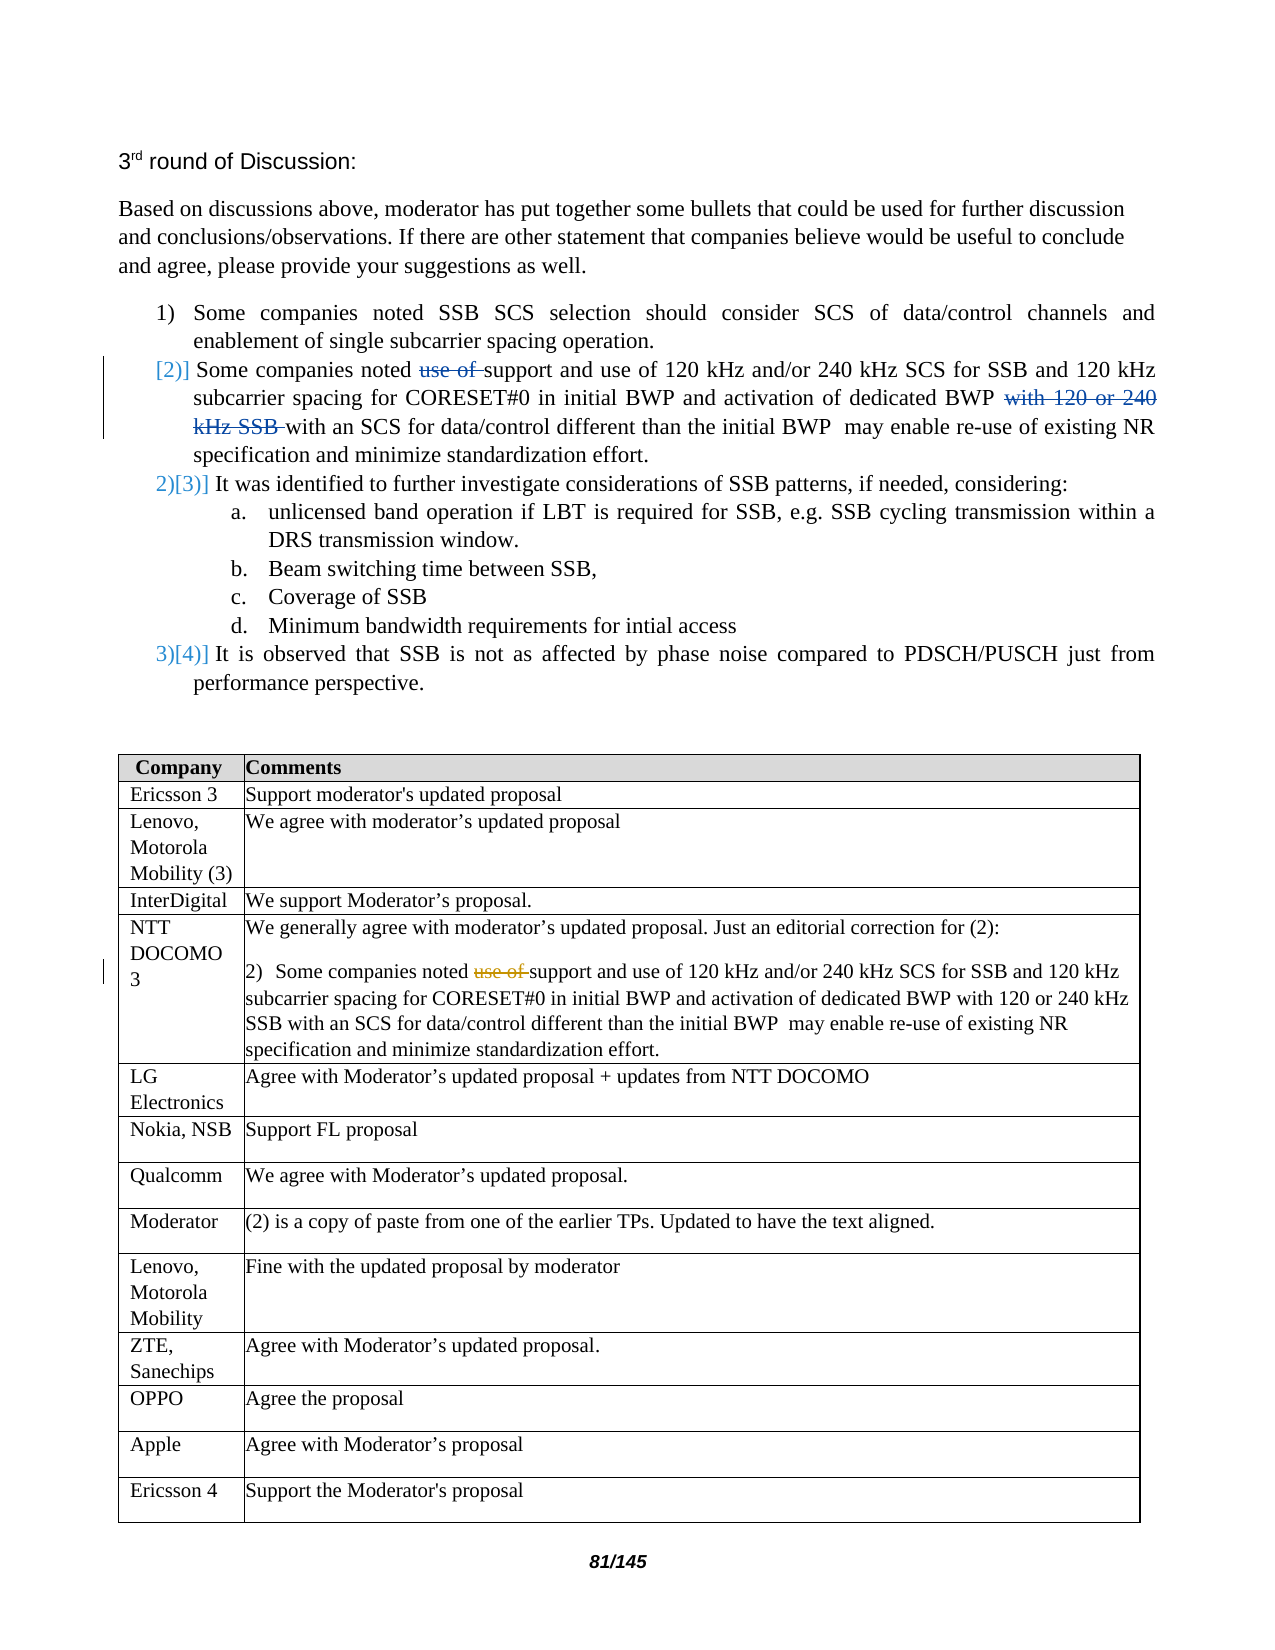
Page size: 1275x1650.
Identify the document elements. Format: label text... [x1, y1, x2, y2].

table_cell We agree with moderator’s updated proposal [245, 809, 1139, 887]
list Minimum bandwidth requirements for intial access [231, 612, 1157, 638]
table_cell Ericsson 3 [119, 782, 244, 808]
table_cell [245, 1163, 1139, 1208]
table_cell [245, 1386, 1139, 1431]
table_cell LG Electronics [119, 1064, 244, 1116]
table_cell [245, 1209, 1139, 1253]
table_header Company [119, 755, 244, 781]
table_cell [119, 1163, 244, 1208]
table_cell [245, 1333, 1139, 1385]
table_cell Support FL proposal [245, 1117, 1139, 1162]
table_cell NTT DOCOMO 3 [119, 915, 244, 1063]
table_cell Nokia, NSB [119, 1117, 244, 1162]
list Coverage of SSB [231, 583, 1157, 610]
table_cell Lenovo, Motorola Mobility (3) [119, 809, 244, 887]
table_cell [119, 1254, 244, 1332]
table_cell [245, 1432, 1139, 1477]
table_cell We support Moderator’s proposal. [245, 888, 1139, 914]
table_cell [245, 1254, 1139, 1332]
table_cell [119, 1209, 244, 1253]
table_header Comments [245, 755, 1139, 781]
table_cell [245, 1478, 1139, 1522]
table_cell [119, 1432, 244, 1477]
table_cell Agree with Moderator’s updated proposal + updates from NTT DOCOMO [245, 1064, 1139, 1116]
list It is observed that SSB is not as affected by phase noise compared to PDSCH/PUSCH just from performance perspective. [156, 640, 1157, 695]
table_cell We generally agree with moderator’s updated proposal. Just an editorial correction for (2): 2) Some companies noted support and use of 120 kHz and/or 240 kHz SCS for SSB and 120 kHz subcarrier spacing for CORESET#0 in initial BWP and activation of dedicated BWP with 120 or 240 kHz SSB with an SCS for data/control different than the initial BWP may enable re-use of existing NR specification and minimize standardization effort. [245, 915, 1139, 1063]
table_cell Support moderator's updated proposal [245, 782, 1139, 808]
subtitle 3rd round of Discussion: [118, 148, 1157, 174]
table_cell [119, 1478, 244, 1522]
list Some companies noted support and use of 120 kHz and/or 240 kHz SCS for SSB and 120 kHz subcarrier spacing for CORESET#0 in initial BWP and activation of dedicated BWP with an SCS for data/control different than the initial BWP may enable re-use of existing NR specification and minimize standardization effort. [156, 356, 1157, 467]
list Some companies noted SSB SCS selection should consider SCS of data/control channels and enablement of single subcarrier spacing operation. [156, 299, 1157, 354]
table_cell InterDigital [119, 888, 244, 914]
list unlicensed band operation if LBT is required for SSB, e.g. SSB cycling transmission within a DRS transmission window. [231, 498, 1157, 553]
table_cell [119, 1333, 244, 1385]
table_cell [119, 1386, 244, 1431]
list It was identified to further investigate considerations of SSB patterns, if needed, considering: [156, 469, 1157, 496]
list Beam switching time between SSB, [231, 555, 1157, 581]
text Based on discussions above, moderator has put together some bullets that could be used for further discussion and conclusions/observations. If there are other statement that companies believe would be useful to conclude and agree, please provide your suggestions as well. [118, 195, 1157, 278]
